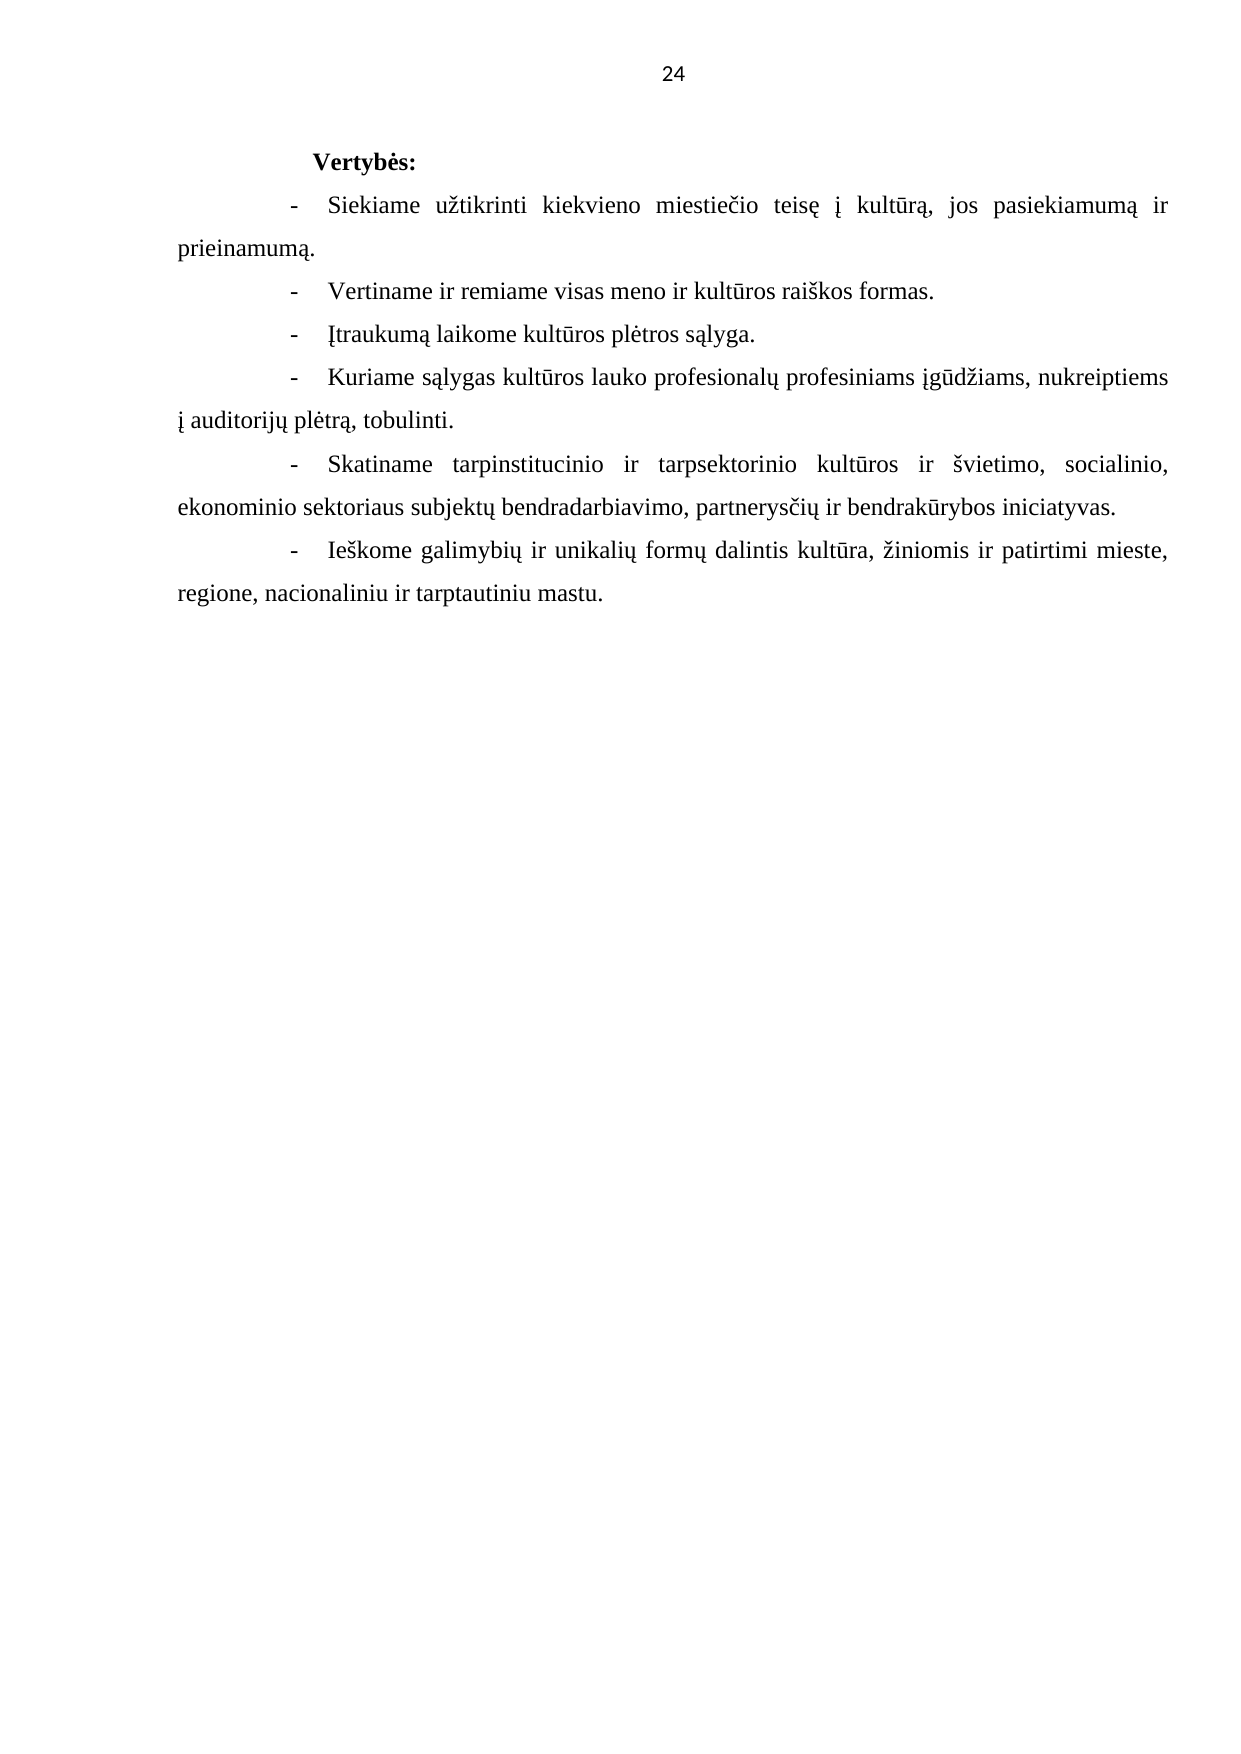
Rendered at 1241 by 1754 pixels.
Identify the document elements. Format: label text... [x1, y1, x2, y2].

list Kuriame sąlygas kultūros lauko profesionalų profesiniams įgūdžiams, nukreiptiems į auditorijų plėtrą, tobulinti. [177, 362, 1169, 434]
list Įtraukumą laikome kultūros plėtros sąlyga. [177, 319, 1169, 348]
list Siekiame užtikrinti kiekvieno miestiečio teisę į kultūrą, jos pasiekiamumą ir prieinamumą. [177, 190, 1169, 262]
list Ieškome galimybių ir unikalių formų dalintis kultūra, žiniomis ir patirtimi mieste, regione, nacionaliniu ir tarptautiniu mastu. [177, 535, 1169, 607]
list Skatiname tarpinstitucinio ir tarpsektorinio kultūros ir švietimo, socialinio, ekonominio sektoriaus subjektų bendradarbiavimo, partnerysčių ir bendrakūrybos iniciatyvas. [177, 449, 1169, 521]
text Vertybės: [177, 147, 1169, 176]
list Vertiname ir remiame visas meno ir kultūros raiškos formas. [177, 276, 1169, 305]
